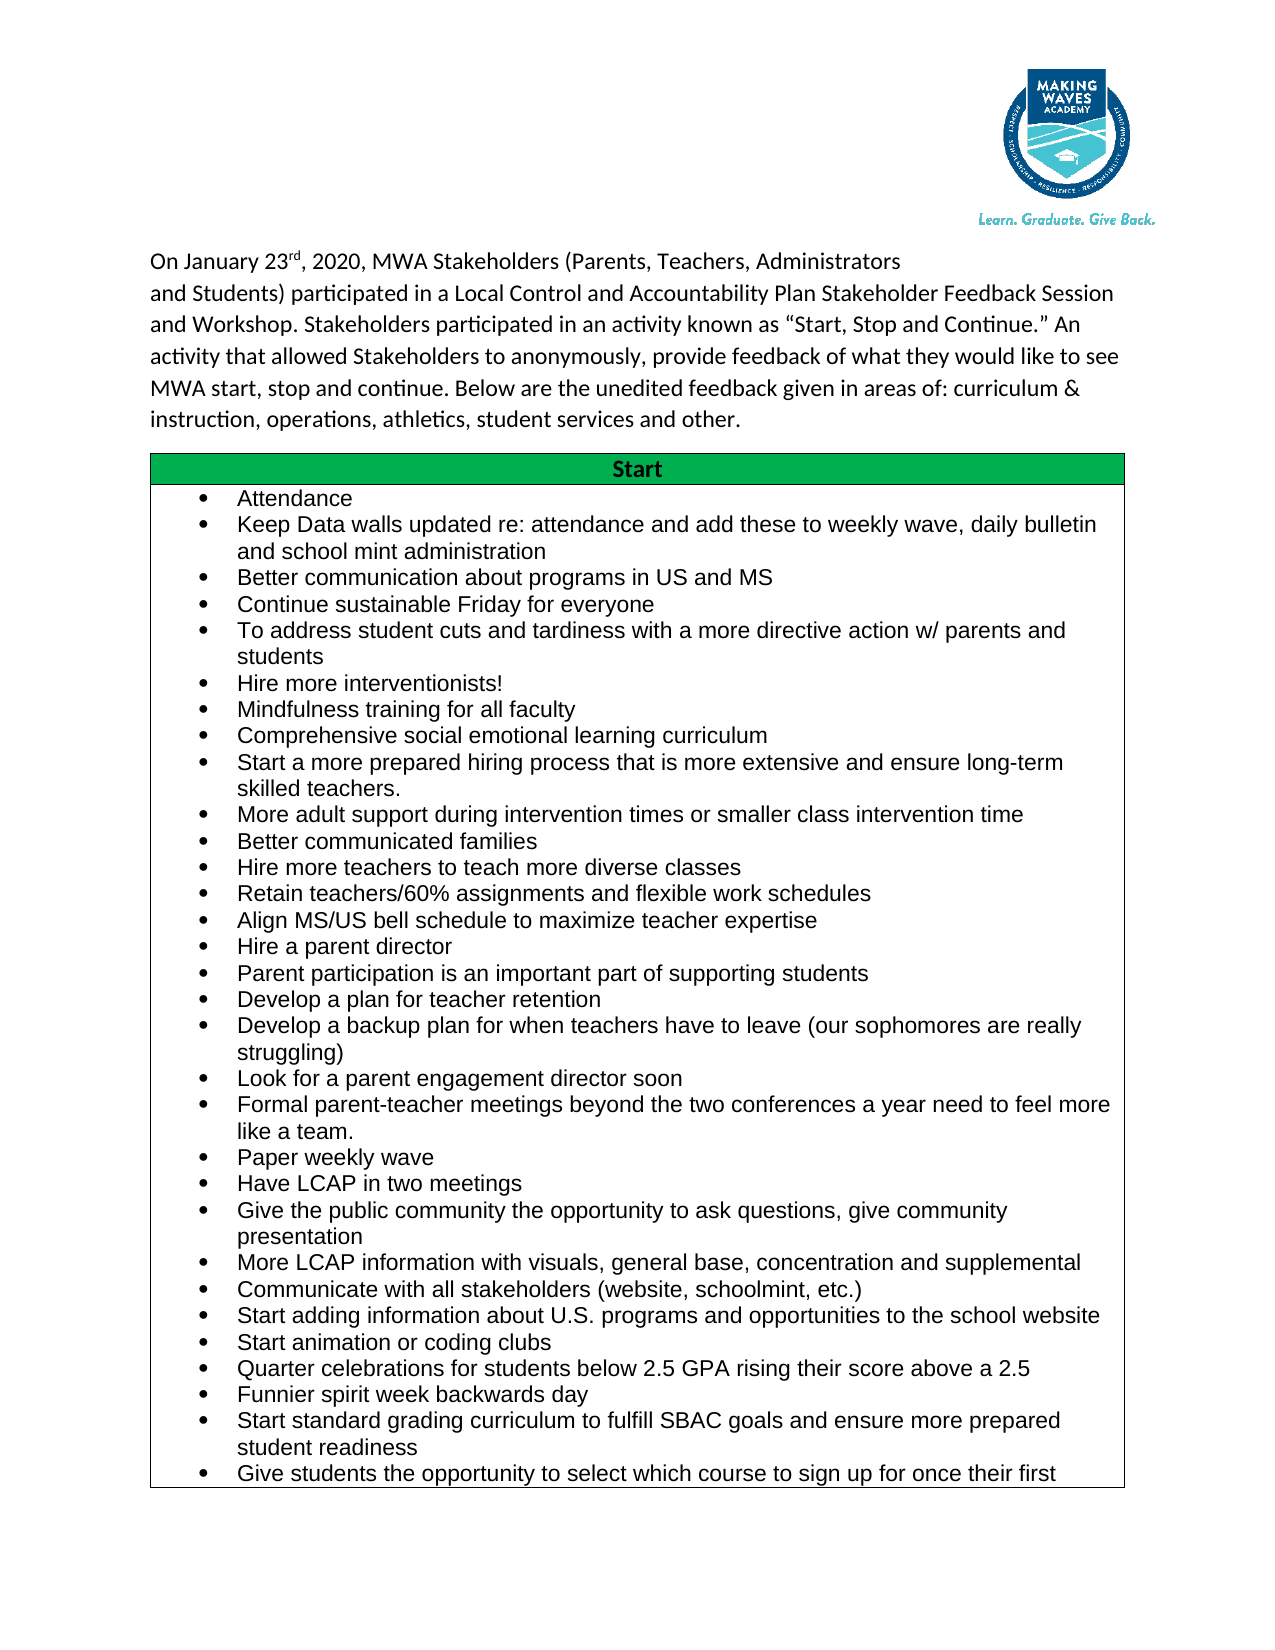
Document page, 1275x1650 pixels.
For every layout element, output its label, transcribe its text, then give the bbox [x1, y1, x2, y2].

text On January 23rd, 2020, MWA Stakeholders (Parents, Teachers, Administrators and Students) participated in a Local Control and Accountability Plan Stakeholder Feedback Session and Workshop. Stakeholders participated in an activity known as “Start, Stop and Continue.” An activity that allowed Stakeholders to anonymously, provide feedback of what they would like to see MWA start, stop and continue. Below are the unedited feedback given in areas of: curriculum & instruction, operations, athletics, student services and other. [150, 246, 1125, 433]
table_header Start [151, 454, 1124, 484]
picture [936, 53, 1197, 249]
